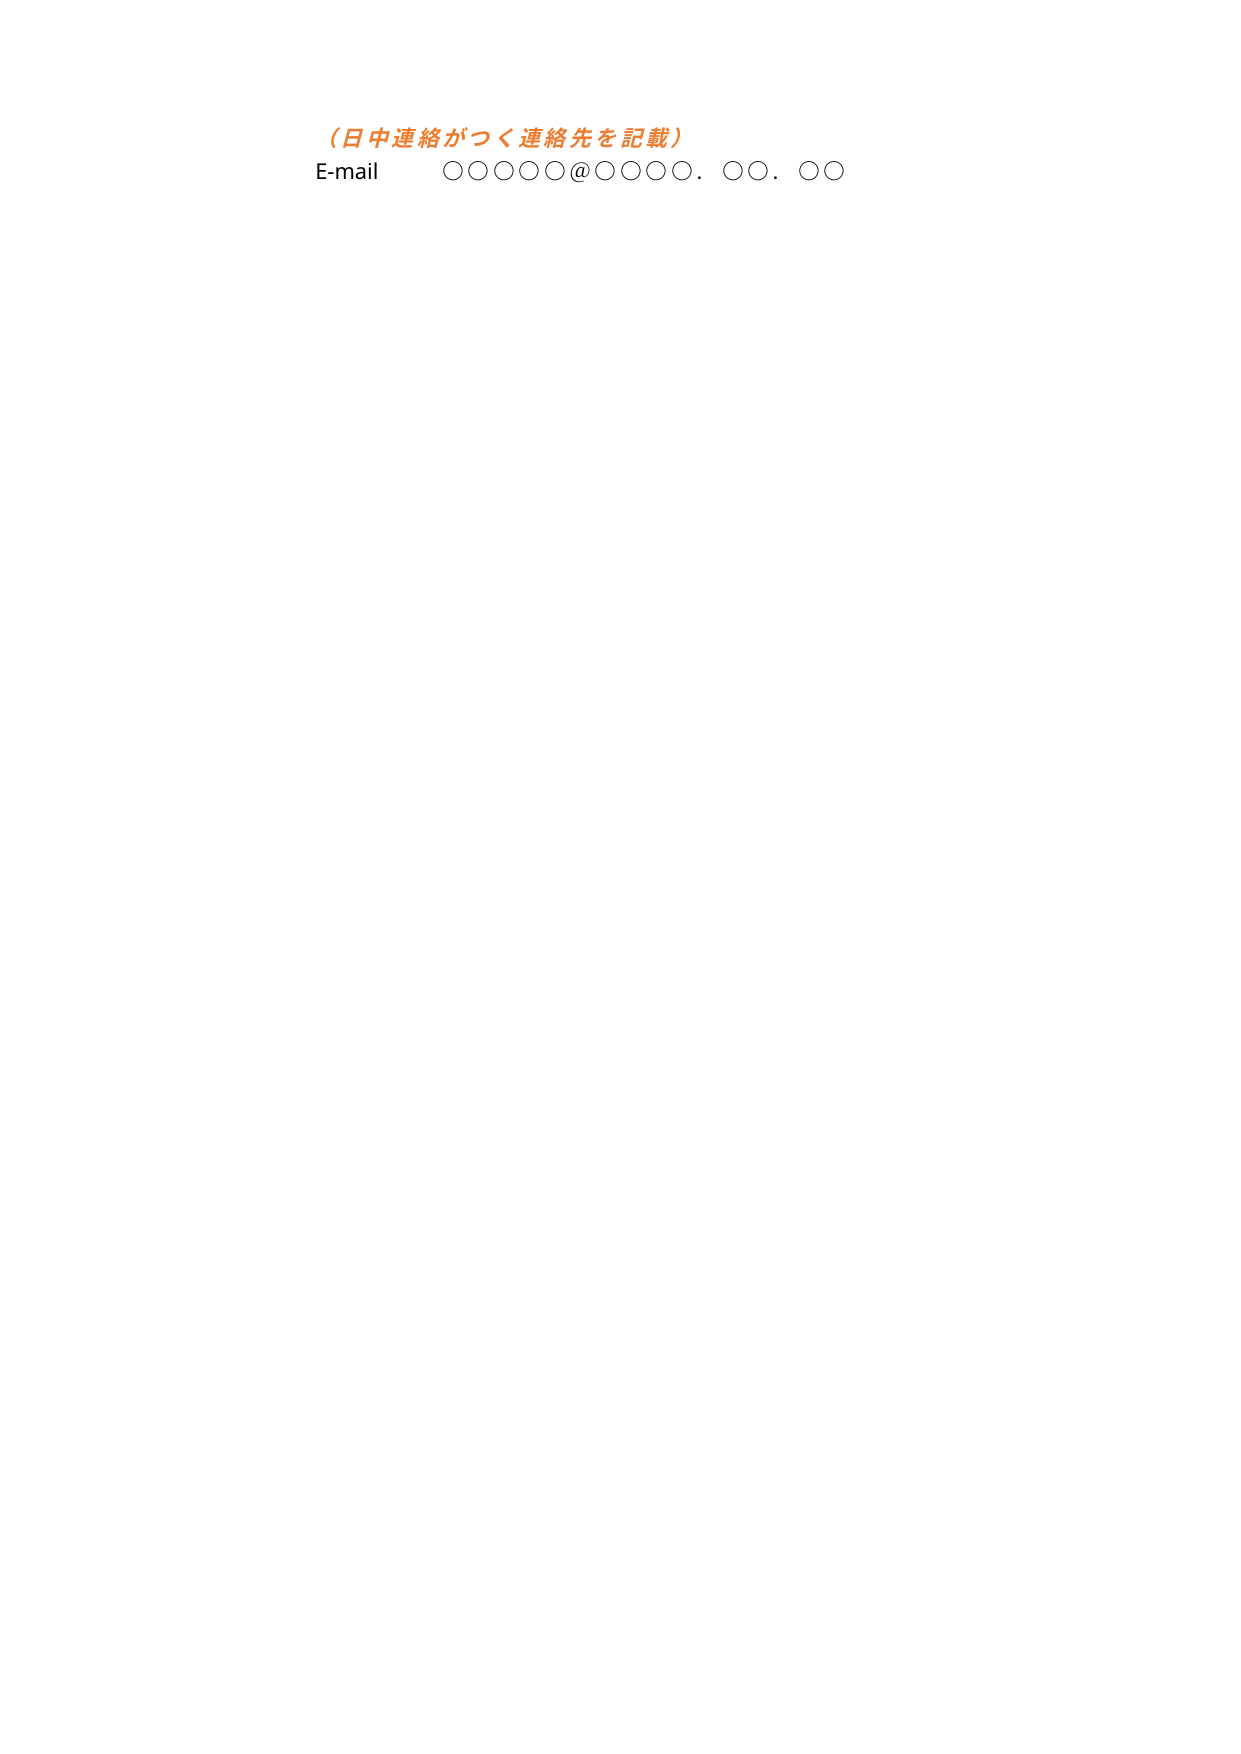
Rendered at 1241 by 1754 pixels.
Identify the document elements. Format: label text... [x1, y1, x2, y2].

text E-mail ○○○○○＠○○○○．○○．○○ [112, 153, 1128, 187]
text （日中連絡がつく連絡先を記載） [112, 120, 1128, 153]
